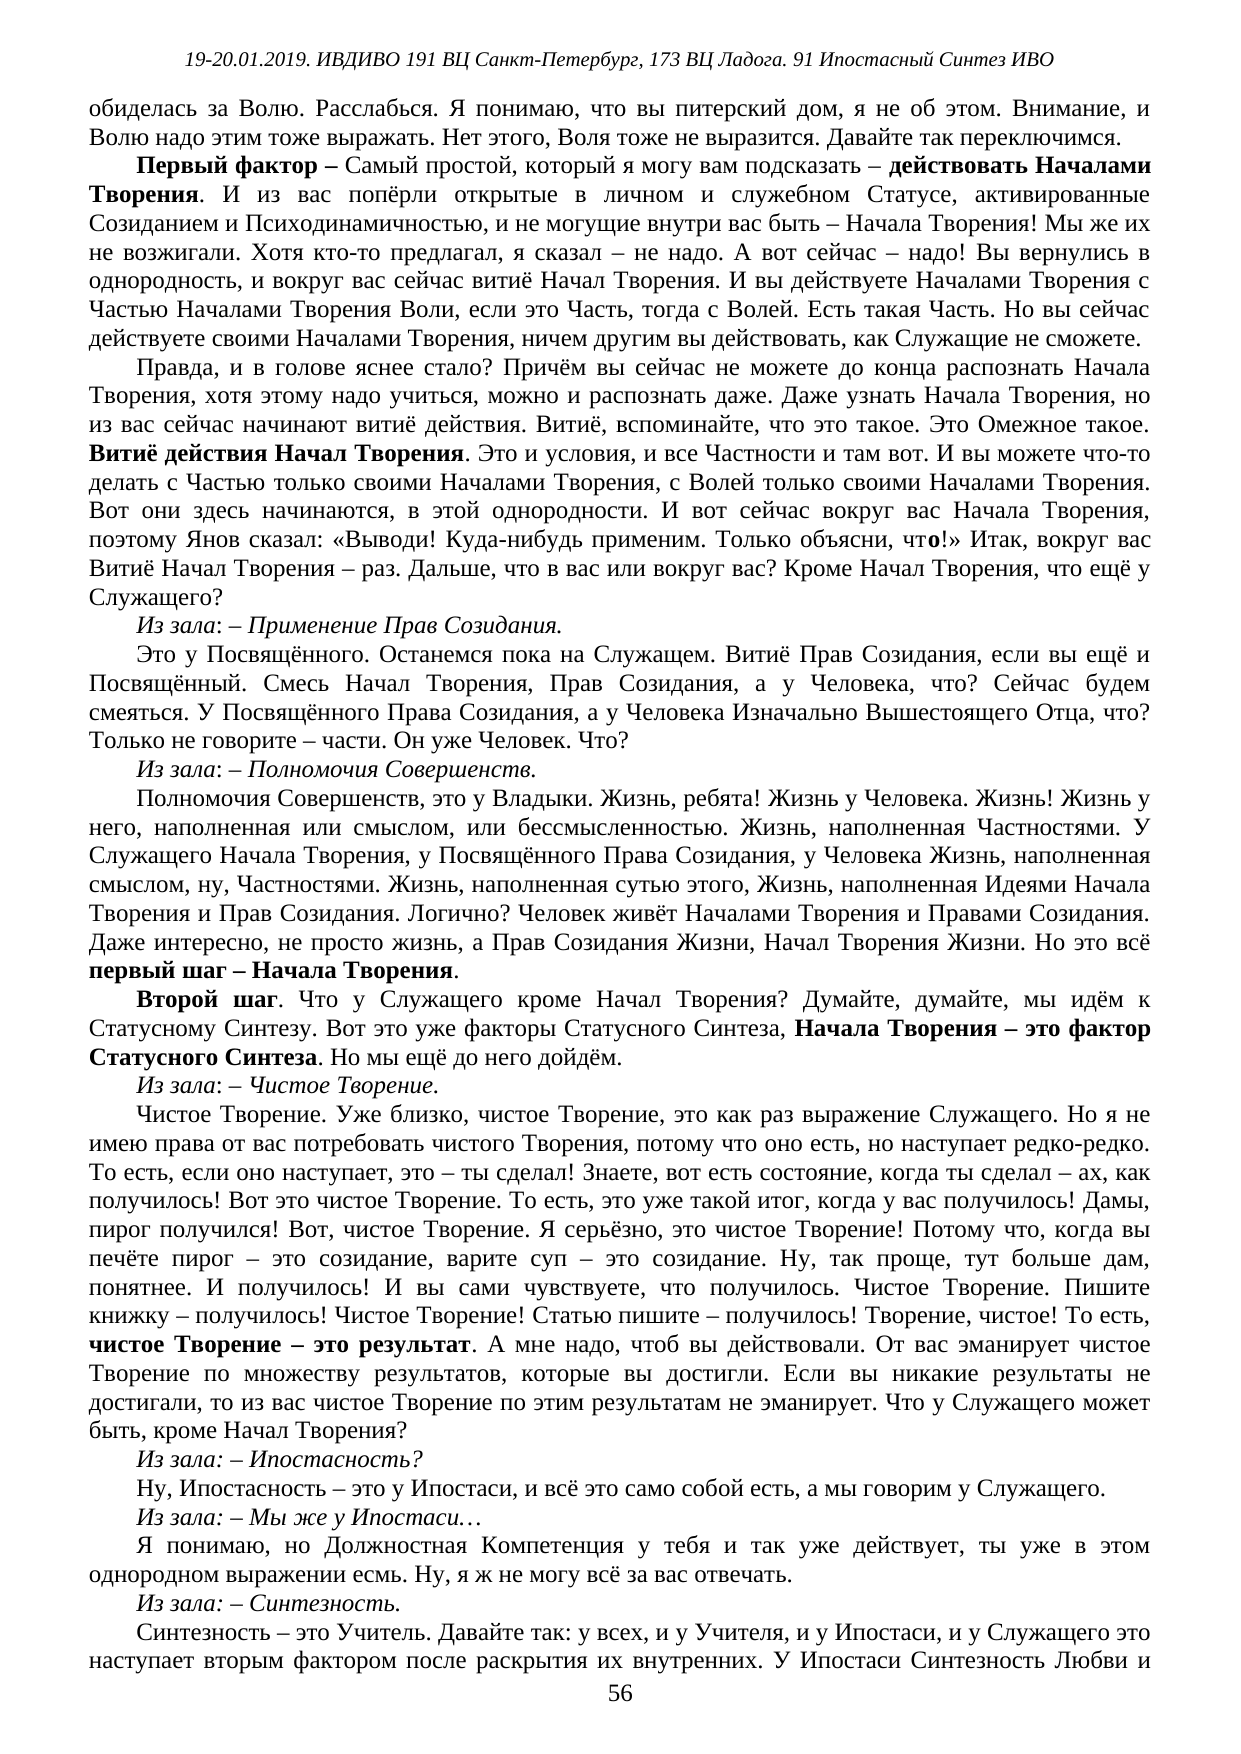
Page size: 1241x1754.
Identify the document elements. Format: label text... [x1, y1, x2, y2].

text Из зала: – Мы же у Ипостаси… [89, 1502, 1152, 1530]
text Из зала: – Чистое Творение. [89, 1070, 1152, 1099]
text Полномочия Совершенств, это у Владыки. Жизнь, ребята! Жизнь у Человека. Жизнь! Жизнь у него, наполненная или смыслом, или бессмысленностью. Жизнь, наполненная Частностями. У Служащего Начала Творения, у Посвящённого Права Созидания, у Человека Жизнь, наполненная смыслом, ну, Частностями. Жизнь, наполненная сутью этого, Жизнь, наполненная Идеями Начала Творения и Прав Созидания. Логично? Человек живёт Началами Творения и Правами Созидания. Даже интересно, не просто жизнь, а Прав Созидания Жизни, Начал Творения Жизни. Но это всё первый шаг – Начала Творения. [89, 783, 1152, 984]
text Из зала: – Синтезность. [89, 1588, 1152, 1617]
text Ну, Ипостасность – это у Ипостаси, и всё это само собой есть, а мы говорим у Служащего. [89, 1473, 1152, 1502]
text Из зала: – Применение Прав Созидания. [89, 610, 1152, 639]
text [89, 1617, 1152, 1674]
text Первый фактор – Самый простой, который я могу вам подсказать – действовать Началами Творения. И из вас попёрли открытые в личном и служебном Статусе, активированные Созиданием и Психодинамичностью, и не могущие внутри вас быть – Начала Творения! Мы же их не возжигали. Хотя кто-то предлагал, я сказал – не надо. А вот сейчас – надо! Вы вернулись в однородность, и вокруг вас сейчас витиё Начал Творения. И вы действуете Началами Творения с Частью Началами Творения Воли, если это Часть, тогда с Волей. Есть такая Часть. Но вы сейчас действуете своими Началами Творения, ничем другим вы действовать, как Служащие не сможете. [89, 150, 1152, 352]
text Я понимаю, но Должностная Компетенция у тебя и так уже действует, ты уже в этом однородном выражении есмь. Ну, я ж не могу всё за вас отвечать. [89, 1530, 1152, 1588]
text Чистое Творение. Уже близко, чистое Творение, это как раз выражение Служащего. Но я не имею права от вас потребовать чистого Творения, потому что оно есть, но наступает редко-редко. То есть, если оно наступает, это – ты сделал! Знаете, вот есть состояние, когда ты сделал – ах, как получилось! Вот это чистое Творение. То есть, это уже такой итог, когда у вас получилось! Дамы, пирог получился! Вот, чистое Творение. Я серьёзно, это чистое Творение! Потому что, когда вы печёте пирог – это созидание, варите суп – это созидание. Ну, так проще, тут больше дам, понятнее. И получилось! И вы сами чувствуете, что получилось. Чистое Творение. Пишите книжку – получилось! Чистое Творение! Статью пишите – получилось! Творение, чистое! То есть, чистое Творение – это результат. А мне надо, чтоб вы действовали. От вас эманирует чистое Творение по множеству результатов, которые вы достигли. Если вы никакие результаты не достигали, то из вас чистое Творение по этим результатам не эманирует. Что у Служащего может быть, кроме Начал Творения? [89, 1099, 1152, 1444]
text Это у Посвящённого. Останемся пока на Служащем. Витиё Прав Созидания, если вы ещё и Посвящённый. Смесь Начал Творения, Прав Созидания, а у Человека, что? Сейчас будем смеяться. У Посвящённого Права Созидания, а у Человека Изначально Вышестоящего Отца, что? Только не говорите – части. Он уже Человек. Что? [89, 639, 1152, 754]
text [89, 93, 1152, 150]
text Второй шаг. Что у Служащего кроме Начал Творения? Думайте, думайте, мы идём к Статусному Синтезу. Вот это уже факторы Статусного Синтеза, Начала Творения – это фактор Статусного Синтеза. Но мы ещё до него дойдём. [89, 984, 1152, 1070]
text Из зала: – Ипостасность? [89, 1444, 1152, 1473]
text Правда, и в голове яснее стало? Причём вы сейчас не можете до конца распознать Начала Творения, хотя этому надо учиться, можно и распознать даже. Даже узнать Начала Творения, но из вас сейчас начинают витиё действия. Витиё, вспоминайте, что это такое. Это Омежное такое. Витиё действия Начал Творения. Это и условия, и все Частности и там вот. И вы можете что-то делать с Частью только своими Началами Творения, с Волей только своими Началами Творения. Вот они здесь начинаются, в этой однородности. И вот сейчас вокруг вас Начала Творения, поэтому Янов сказал: «Выводи! Куда-нибудь применим. Только объясни, что!» Итак, вокруг вас Витиё Начал Творения – раз. Дальше, что в вас или вокруг вас? Кроме Начал Творения, что ещё у Служащего? [89, 352, 1152, 610]
text Из зала: – Полномочия Совершенств. [89, 754, 1152, 783]
